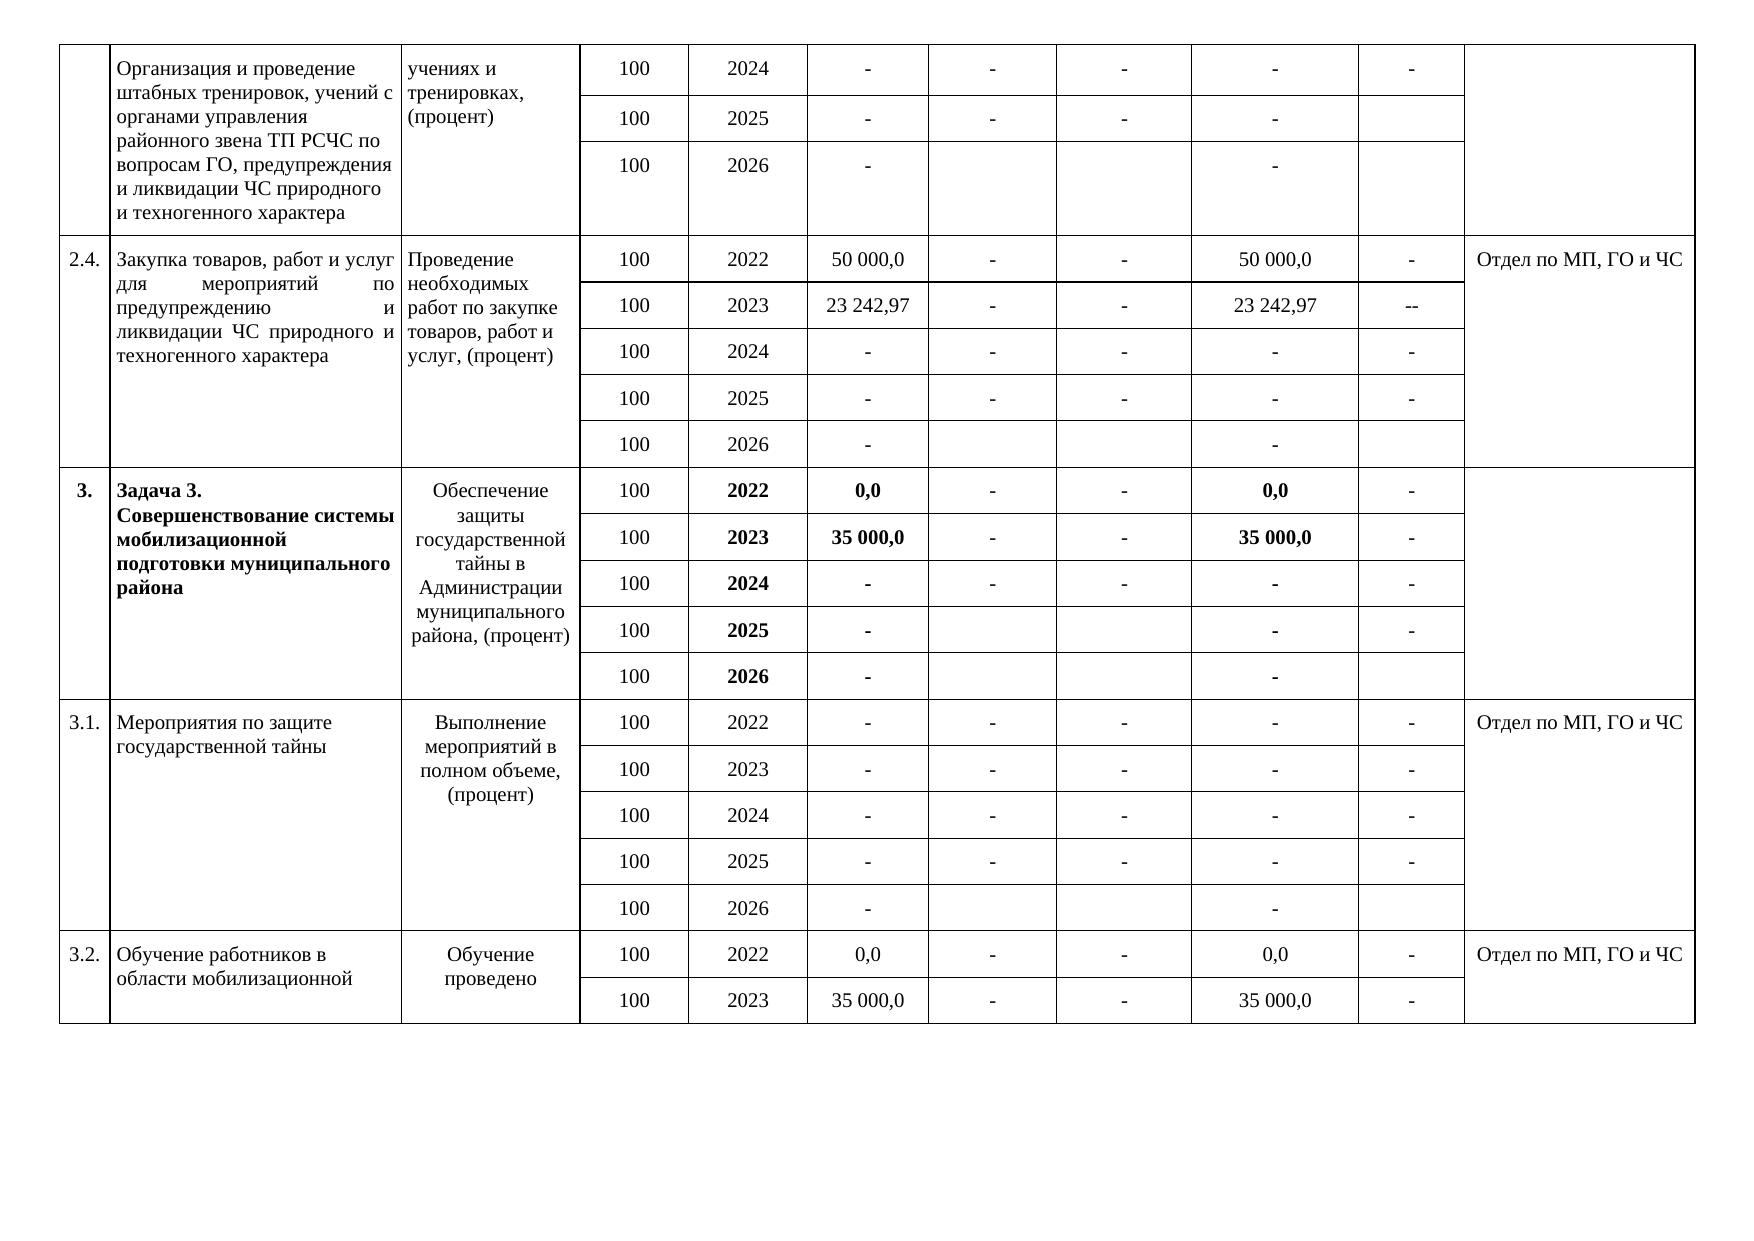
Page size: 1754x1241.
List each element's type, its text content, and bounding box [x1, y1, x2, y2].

table_cell Отдел по МП, ГО и ЧС [1465, 931, 1694, 1023]
table_cell - [929, 792, 1056, 838]
table_cell Обучение работников в области мобилизационной подготовки и защиты государственной тайны [111, 931, 401, 1023]
table_cell - [1057, 561, 1191, 606]
table_cell - [1359, 468, 1464, 513]
table_cell - [1192, 375, 1358, 420]
table_cell 0,0 [1192, 931, 1358, 977]
table_cell - [1359, 978, 1464, 1023]
table_cell - [929, 45, 1056, 94]
table_cell Обучение проведено (процент) [402, 931, 579, 1023]
table_cell - [1359, 746, 1464, 791]
table_cell - [1057, 839, 1191, 884]
table_cell 3.1. [60, 700, 109, 930]
table_cell - [1192, 839, 1358, 884]
table_cell - [1057, 978, 1191, 1023]
table_cell [1057, 653, 1191, 698]
table_cell - [808, 329, 928, 374]
table_cell 100 [581, 45, 688, 94]
table_cell - [1192, 607, 1358, 652]
table_cell 100 [581, 514, 688, 559]
table_cell 0,0 [1192, 468, 1358, 513]
table_cell Задача 3. Совершенствование системы мобилизационной подготовки муниципального района [111, 468, 401, 698]
table_cell 0,0 [808, 931, 928, 977]
table_cell 2026 [689, 142, 807, 235]
table_cell Мероприятия по защите государственной тайны [111, 700, 401, 930]
table_cell [1465, 468, 1694, 698]
table_cell 2022 [689, 700, 807, 745]
table_cell 100 [581, 978, 688, 1023]
table_cell - [1192, 329, 1358, 374]
table_cell - [808, 885, 928, 930]
table_cell - [929, 375, 1056, 420]
table_cell 2024 [689, 561, 807, 606]
table_cell 100 [581, 468, 688, 513]
table_cell 100 [581, 375, 688, 420]
table_cell [1359, 142, 1464, 235]
table_cell 100 [581, 329, 688, 374]
table_cell 2024 [689, 792, 807, 838]
table_cell - [1192, 792, 1358, 838]
table_cell - [1057, 329, 1191, 374]
table_cell - [1359, 329, 1464, 374]
table_cell [929, 421, 1056, 467]
table_cell 100 [581, 607, 688, 652]
table_cell [929, 885, 1056, 930]
table_cell 100 [581, 792, 688, 838]
table_cell - [1057, 45, 1191, 94]
table_cell 100 [581, 653, 688, 698]
table_cell 35 000,0 [1192, 978, 1358, 1023]
table_cell - [1359, 792, 1464, 838]
table_cell - [1057, 792, 1191, 838]
table_cell - [929, 700, 1056, 745]
table_cell 2024 [689, 329, 807, 374]
table_cell Выполнение мероприятий в полном объеме, (процент) [402, 700, 579, 930]
table_cell - [929, 931, 1056, 977]
table_cell 2026 [689, 421, 807, 467]
table_cell - [808, 375, 928, 420]
table_cell 2022 [689, 931, 807, 977]
table_cell - [808, 746, 928, 791]
table_cell 2023 [689, 514, 807, 559]
table_cell Обеспечение защиты государственной тайны в Администрации муниципального района, (процент) [402, 468, 579, 698]
table_cell - [808, 607, 928, 652]
table_cell - [1192, 653, 1358, 698]
table_cell - [929, 839, 1056, 884]
table_cell 100 [581, 839, 688, 884]
table_cell - [1192, 561, 1358, 606]
table_cell 100 [581, 421, 688, 467]
table_cell 50 000,0 [1192, 236, 1358, 281]
table_cell [1359, 96, 1464, 141]
table_cell -- [1359, 283, 1464, 328]
table_cell 100 [581, 561, 688, 606]
table_cell - [1057, 746, 1191, 791]
table_cell - [808, 653, 928, 698]
table_cell [1359, 653, 1464, 698]
table_cell 100 [581, 885, 688, 930]
table_cell 100 [581, 236, 688, 281]
table_cell 100 [581, 96, 688, 141]
table_cell 35 000,0 [808, 514, 928, 559]
table_cell - [808, 700, 928, 745]
table_cell - [1057, 514, 1191, 559]
table_cell - [808, 45, 928, 94]
table_cell - [808, 561, 928, 606]
table_cell - [1057, 96, 1191, 141]
table_cell - [929, 96, 1056, 141]
table_cell 100 [581, 931, 688, 977]
table_cell 23 242,97 [808, 283, 928, 328]
table_cell - [1057, 931, 1191, 977]
table_cell [929, 653, 1056, 698]
table_cell - [929, 329, 1056, 374]
table_cell 2023 [689, 978, 807, 1023]
table_cell - [1192, 885, 1358, 930]
table_cell 2025 [689, 839, 807, 884]
table_cell - [1359, 607, 1464, 652]
table_cell 2025 [689, 375, 807, 420]
table_cell Отдел по МП, ГО и ЧС [1465, 700, 1694, 930]
table_cell 35 000,0 [1192, 514, 1358, 559]
table_cell 23 242,97 [1192, 283, 1358, 328]
table_cell - [929, 514, 1056, 559]
table_cell - [929, 978, 1056, 1023]
table_cell 100 [581, 283, 688, 328]
table_cell 2022 [689, 236, 807, 281]
table_cell 2023 [689, 283, 807, 328]
table_cell 100 [581, 700, 688, 745]
table_cell 2026 [689, 885, 807, 930]
table_cell - [808, 839, 928, 884]
table_cell - [1359, 931, 1464, 977]
table_cell - [929, 561, 1056, 606]
table_cell 2025 [689, 607, 807, 652]
table_cell 2024 [689, 45, 807, 94]
table_cell [929, 142, 1056, 235]
table_cell - [1057, 283, 1191, 328]
table_cell - [1192, 96, 1358, 141]
table_cell [1359, 885, 1464, 930]
table_cell - [1359, 375, 1464, 420]
table_cell 2022 [689, 468, 807, 513]
table_cell - [808, 792, 928, 838]
table_cell - [1057, 375, 1191, 420]
table_cell - [1359, 561, 1464, 606]
table_cell [1057, 885, 1191, 930]
table_cell - [929, 236, 1056, 281]
table_cell - [1057, 468, 1191, 513]
table_cell - [1192, 142, 1358, 235]
table_cell 50 000,0 [808, 236, 928, 281]
table_cell 100 [581, 142, 688, 235]
table_cell - [1359, 839, 1464, 884]
table_cell - [1359, 45, 1464, 94]
table_cell - [929, 468, 1056, 513]
table_cell [929, 607, 1056, 652]
table_cell 100 [581, 746, 688, 791]
table_cell 3.2. [60, 931, 109, 1023]
table_cell Отдел по МП, ГО и ЧС [1465, 236, 1694, 467]
table_cell 35 000,0 [808, 978, 928, 1023]
table_cell [1359, 421, 1464, 467]
table_cell - [1192, 700, 1358, 745]
table_cell 2023 [689, 746, 807, 791]
table_cell [1057, 421, 1191, 467]
table_cell - [808, 421, 928, 467]
table_cell - [929, 746, 1056, 791]
table_cell 0,0 [808, 468, 928, 513]
table_cell [1057, 607, 1191, 652]
table_cell - [929, 283, 1056, 328]
table_cell [1057, 142, 1191, 235]
table_cell Закупка товаров, работ и услуг для мероприятий по предупреждению и ликвидации ЧС природного и техногенного характера [111, 236, 401, 467]
table_cell 2.4. [60, 236, 109, 467]
table_cell - [1192, 746, 1358, 791]
table_cell - [1359, 700, 1464, 745]
table_cell Проведение необходимых работ по закупке товаров, работ и услуг, (процент) [402, 236, 579, 467]
table_cell - [1192, 421, 1358, 467]
table_cell 2026 [689, 653, 807, 698]
table_cell 2025 [689, 96, 807, 141]
table_cell - [1057, 700, 1191, 745]
table_cell 3. [60, 468, 109, 698]
table_cell - [1359, 514, 1464, 559]
table_cell - [1192, 45, 1358, 94]
table_cell - [808, 142, 928, 235]
table_cell - [1359, 236, 1464, 281]
table_cell - [1057, 236, 1191, 281]
table_cell - [808, 96, 928, 141]
